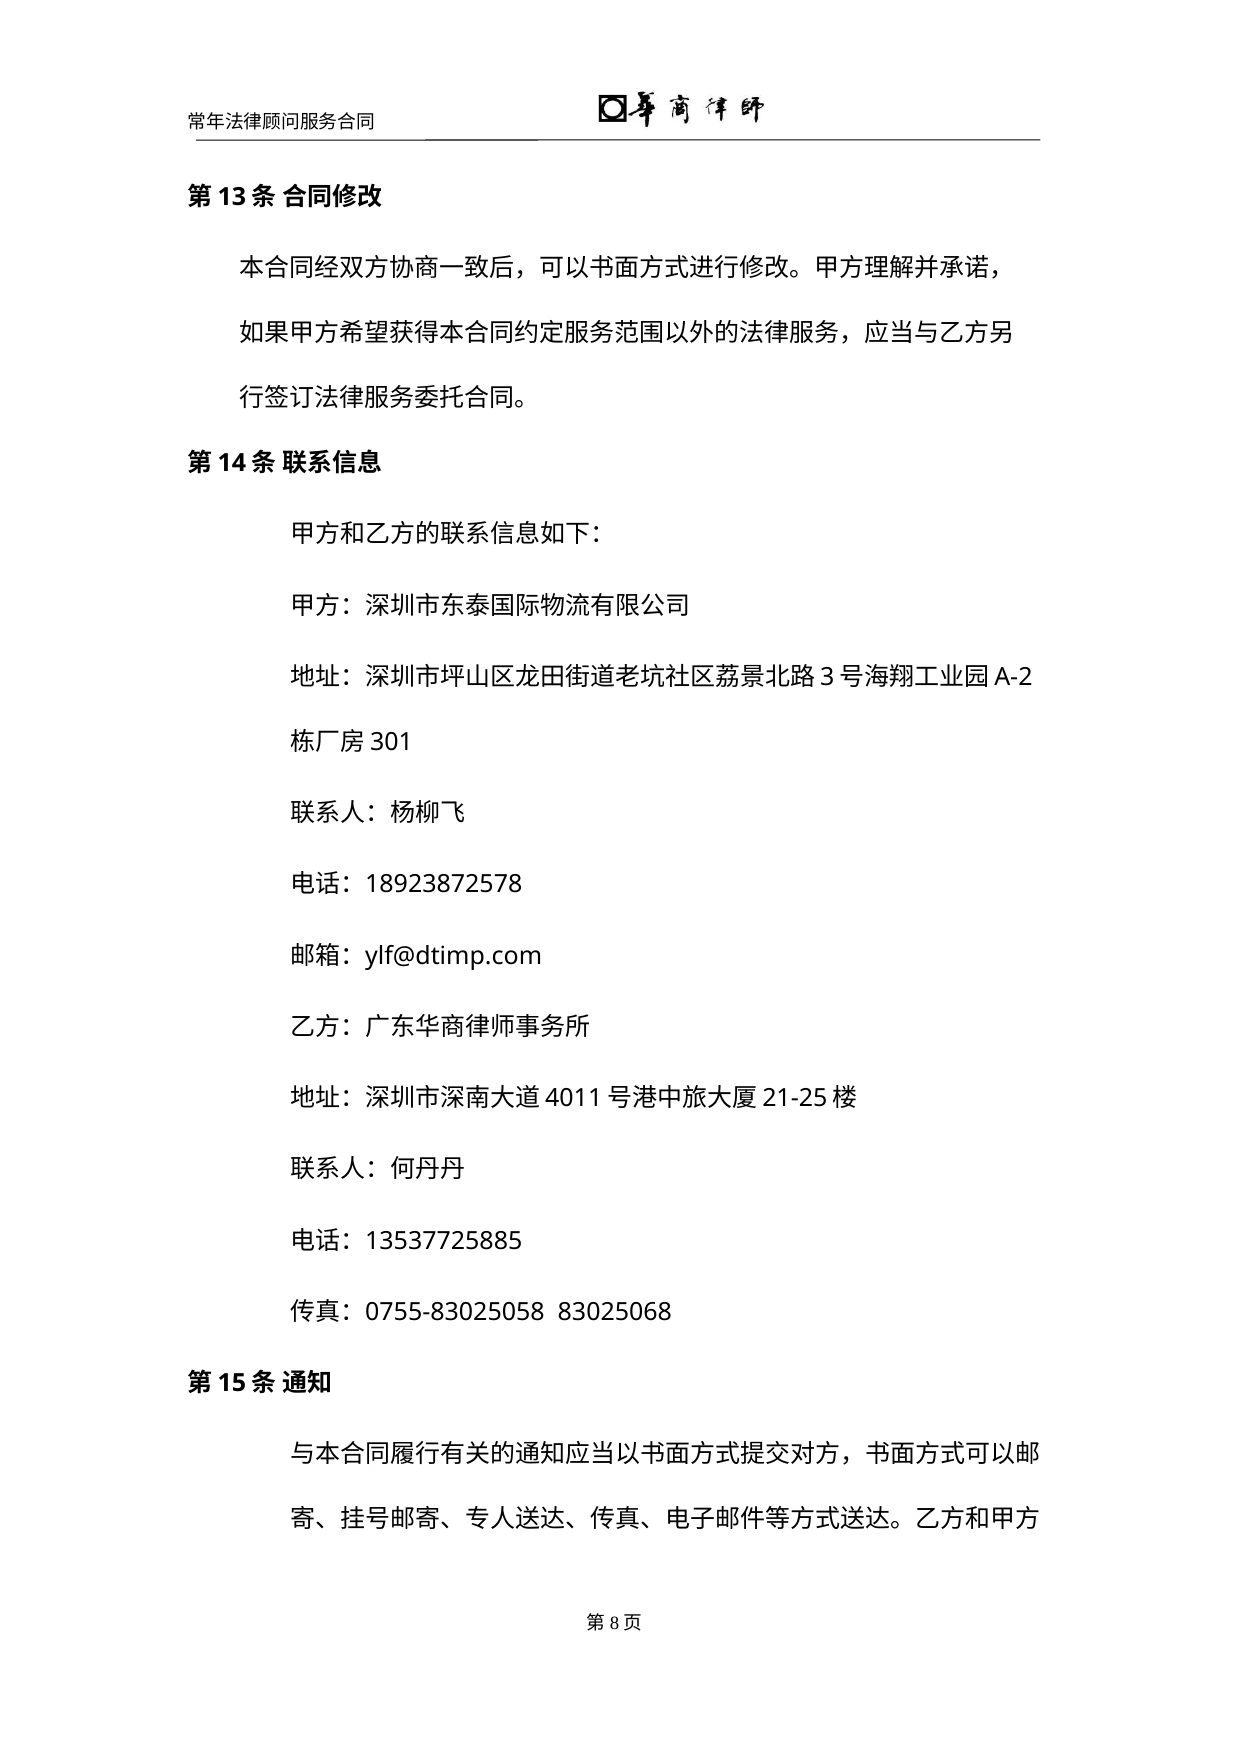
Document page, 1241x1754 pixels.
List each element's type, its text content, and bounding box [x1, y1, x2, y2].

title 地址：深圳市坪山区龙田街道老坑社区荔景北路3号海翔工业园A-2栋厂房301 [290, 642, 1053, 772]
title 联系人：何丹丹 [290, 1134, 1053, 1199]
title 甲方：深圳市东泰国际物流有限公司 [290, 571, 1053, 636]
title 电话：13537725885 [290, 1206, 1053, 1271]
title 联系人：杨柳飞 [290, 778, 1053, 843]
title 邮箱：ylf@dtimp.com [290, 921, 1053, 986]
title 地址：深圳市深南大道4011号港中旅大厦21-25楼 [290, 1063, 1053, 1128]
text 如果甲方希望获得本合同约定服务范围以外的法律服务，应当与乙方另 [187, 298, 1053, 363]
title 电话：18923872578 [290, 849, 1053, 914]
text 本合同经双方协商一致后，可以书面方式进行修改。甲方理解并承诺， [187, 233, 1053, 298]
title 乙方：广东华商律师事务所 [290, 992, 1053, 1057]
title 甲方和乙方的联系信息如下： [290, 499, 1053, 564]
title 传真：0755-83025058 83025068 [290, 1277, 1053, 1342]
picture [597, 88, 766, 129]
title 第13条 合同修改 [187, 162, 1053, 227]
title 第15条 通知 [187, 1348, 1053, 1413]
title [290, 1419, 1053, 1549]
text 行签订法律服务委托合同。 [187, 363, 1053, 428]
title 第14条 联系信息 [187, 428, 1053, 493]
